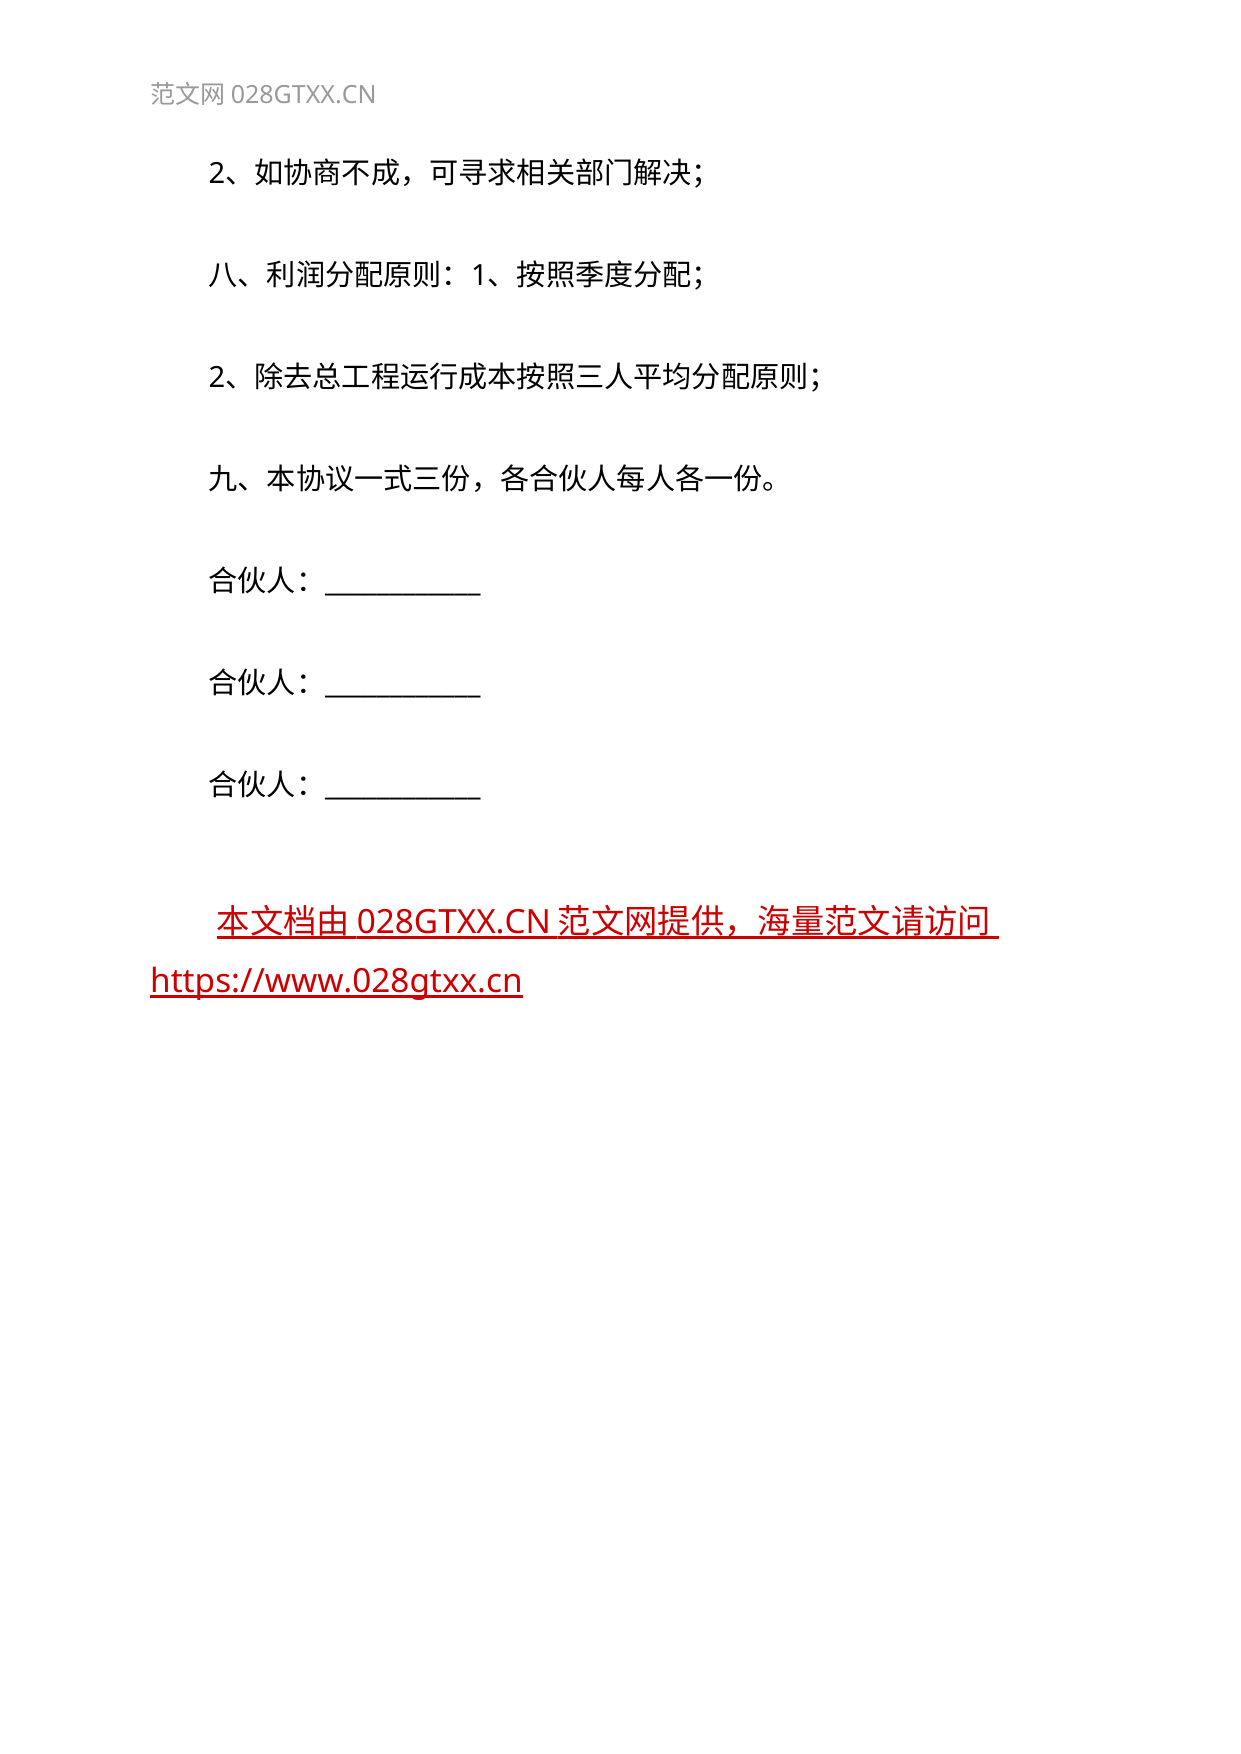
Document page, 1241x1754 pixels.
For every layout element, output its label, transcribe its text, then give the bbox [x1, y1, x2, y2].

text 合伙人：____________ [150, 660, 1090, 702]
text 八、利润分配原则：1、按照季度分配； [150, 252, 1090, 294]
text 九、本协议一式三份，各合伙人每人各一份。 [150, 456, 1090, 498]
text 2、除去总工程运行成本按照三人平均分配原则； [150, 354, 1090, 396]
text 合伙人：____________ [150, 558, 1090, 600]
text 合伙人：____________ [150, 762, 1090, 804]
text 本文档由028GTXX.CN范文网提供，海量范文请访问 https://www.028gtxx.cn [150, 895, 1090, 1002]
text 2、如协商不成，可寻求相关部门解决； [150, 150, 1090, 192]
